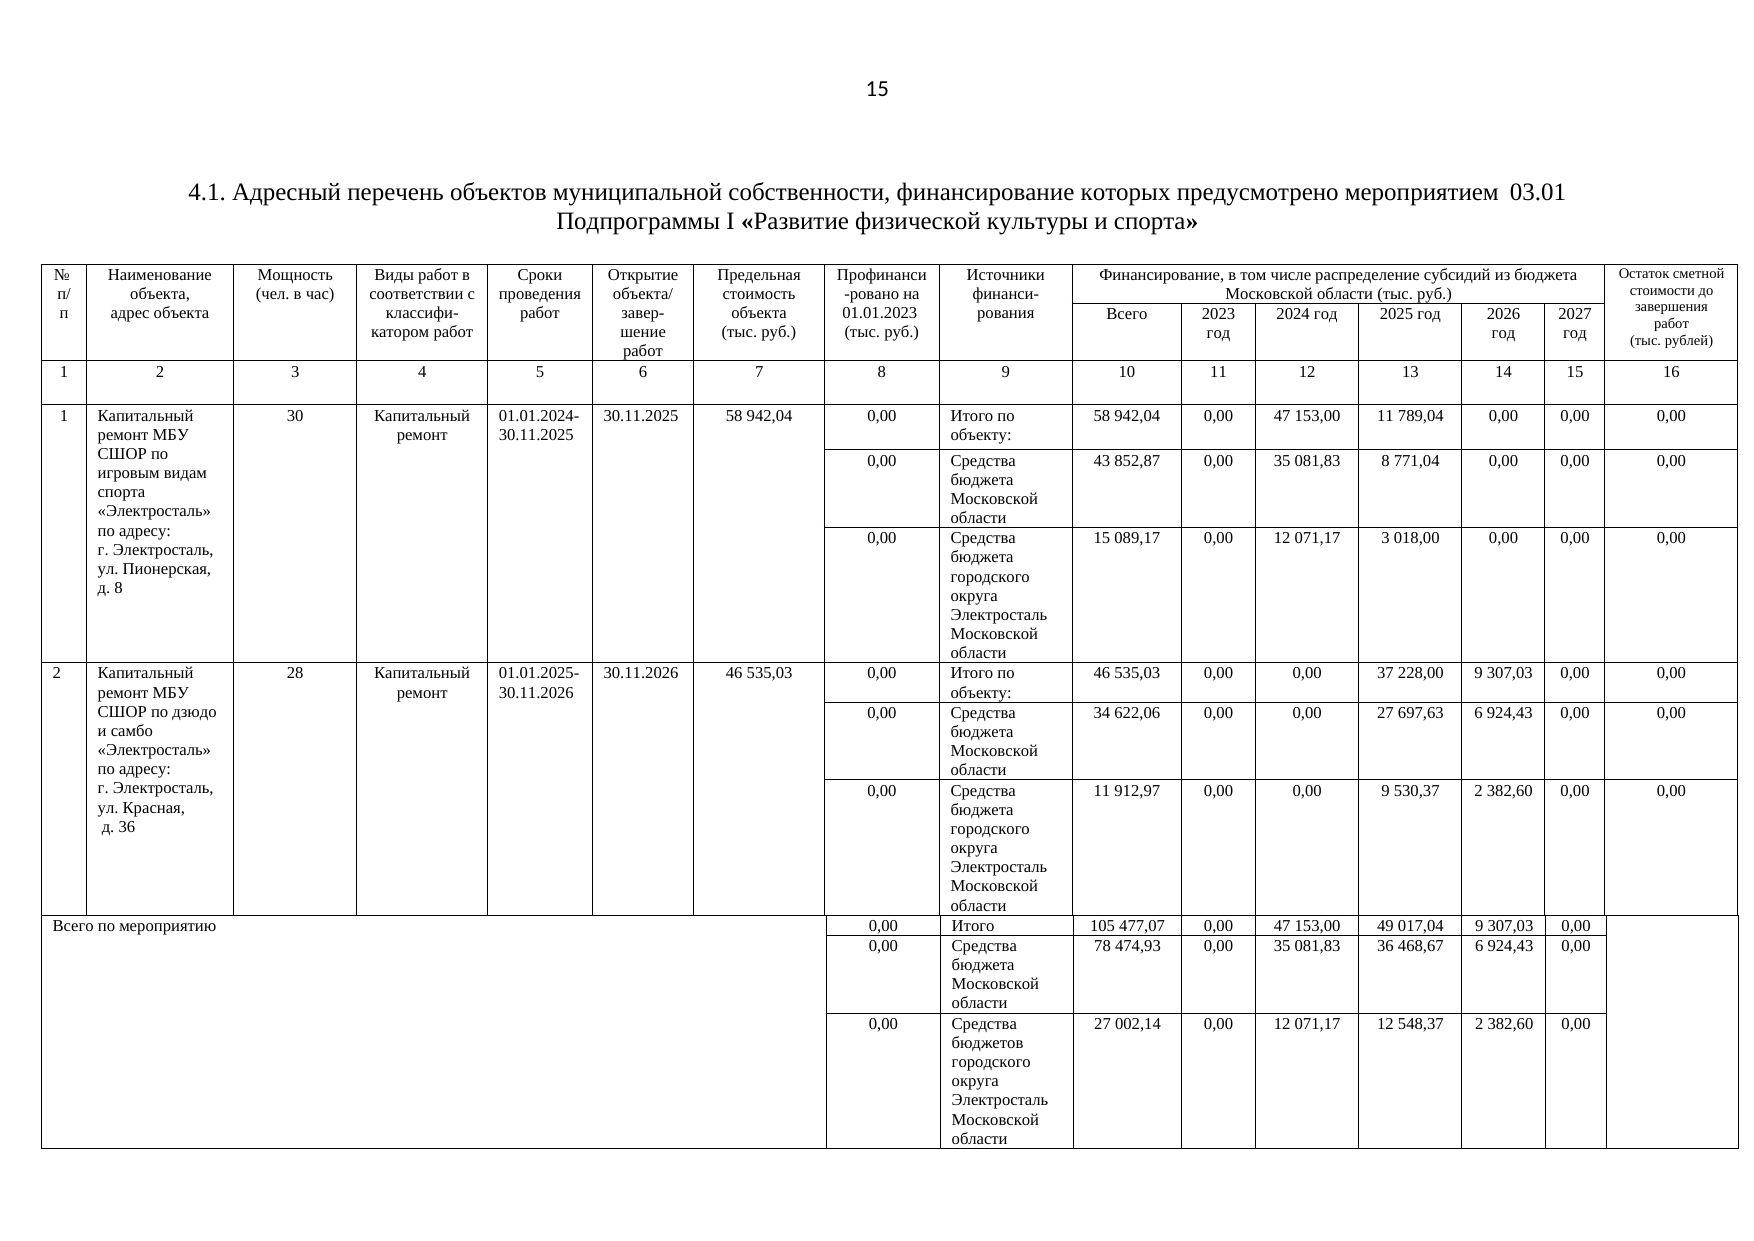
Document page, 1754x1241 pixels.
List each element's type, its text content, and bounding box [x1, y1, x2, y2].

table_cell 2023 год [1182, 304, 1255, 360]
table_cell 11 [1182, 361, 1255, 404]
table_cell 0,00 [1256, 703, 1358, 779]
table_cell 27 002,14 [1074, 1014, 1181, 1148]
table_cell 14 [1462, 361, 1544, 404]
table_cell Капитальный ремонт МБУ СШОР по дзюдо и самбо «Электросталь» по адресу: г. Электросталь, ул. Красная, д. 36 [87, 663, 233, 914]
table_cell 0,00 [1182, 780, 1255, 914]
table_cell Итого [941, 916, 1073, 935]
table_cell 2026 год [1462, 304, 1544, 360]
table_cell 6 924,43 [1462, 703, 1544, 779]
table_header Открытие объекта/ завер-шение работ [593, 265, 693, 360]
table_cell 47 153,00 [1256, 916, 1358, 935]
table_cell 46 535,03 [694, 663, 824, 914]
table_cell 0,00 [1605, 450, 1737, 527]
table_cell [1607, 916, 1738, 1148]
table_cell 0,00 [1546, 916, 1606, 935]
table_cell 2024 год [1256, 304, 1358, 360]
table_cell 9 530,37 [1359, 780, 1461, 914]
table_cell 0,00 [825, 663, 939, 702]
table_cell 0,00 [825, 405, 939, 449]
table_cell 0,00 [825, 703, 939, 779]
table_cell 9 [940, 361, 1072, 404]
table_cell 0,00 [1182, 936, 1255, 1012]
table_cell 3 018,00 [1359, 528, 1461, 662]
table_cell 0,00 [1605, 703, 1737, 779]
table_cell Капитальный ремонт [357, 663, 487, 914]
table_cell 0,00 [1182, 663, 1255, 702]
table_cell 6 924,43 [1462, 936, 1545, 1012]
table_cell Средства бюджета Московской области [940, 450, 1072, 527]
table_cell 1 [42, 361, 86, 404]
table_cell 0,00 [825, 528, 939, 662]
table_cell 2025 год [1359, 304, 1461, 360]
table_cell Капитальный ремонт МБУ СШОР по игровым видам спорта «Электросталь» по адресу: г. Электросталь, ул. Пионерская, д. 8 [87, 405, 233, 662]
table_cell Средства бюджета городского округа Электросталь Московской области [940, 780, 1072, 914]
table_cell 0,00 [1545, 703, 1604, 779]
table_cell 0,00 [1462, 405, 1544, 449]
table_header Наименование объекта, адрес объекта [87, 265, 233, 360]
table_cell 47 153,00 [1256, 405, 1358, 449]
table_cell 35 081,83 [1256, 936, 1358, 1012]
table_cell 37 228,00 [1359, 663, 1461, 702]
table_cell 7 [694, 361, 824, 404]
table_cell 0,00 [1462, 450, 1544, 527]
table_cell 0,00 [1605, 663, 1737, 702]
table_cell Капитальный ремонт [357, 405, 487, 662]
table_cell 12 548,37 [1359, 1014, 1461, 1148]
table_cell 30.11.2025 [593, 405, 693, 662]
table_cell 27 697,63 [1359, 703, 1461, 779]
table_cell 49 017,04 [1359, 916, 1461, 935]
table_cell 4 [357, 361, 487, 404]
table_cell 28 [234, 663, 356, 914]
table_header Финансирование, в том числе распределение субсидий из бюджета Московской области (тыс. руб.) [1073, 265, 1604, 303]
table_header Предельная стоимость объекта (тыс. руб.) [694, 265, 824, 360]
table_cell 30 [234, 405, 356, 662]
table_cell 9 307,03 [1462, 663, 1544, 702]
table_cell 36 468,67 [1359, 936, 1461, 1012]
table_cell 13 [1359, 361, 1461, 404]
table_cell Средства бюджетов городского округа Электросталь Московской области [941, 1014, 1073, 1148]
table_cell 11 912,97 [1073, 780, 1181, 914]
table_cell 30.11.2026 [593, 663, 693, 914]
table_cell 15 [1545, 361, 1604, 404]
table_cell 46 535,03 [1073, 663, 1181, 702]
table_cell 8 [825, 361, 939, 404]
table_cell 0,00 [827, 1014, 940, 1148]
table_cell 0,00 [825, 780, 939, 914]
table_cell 0,00 [1605, 405, 1737, 449]
table_cell 105 477,07 [1074, 916, 1181, 935]
table_cell 0,00 [1605, 528, 1737, 662]
table_header Остаток сметной стоимости до завершения работ (тыс. рублей) [1605, 265, 1737, 360]
table_cell 35 081,83 [1256, 450, 1358, 527]
table_cell Средства бюджета городского округа Электросталь Московской области [940, 528, 1072, 662]
table_cell 0,00 [1182, 405, 1255, 449]
table_cell 2027 год [1545, 304, 1604, 360]
table_cell 15 089,17 [1073, 528, 1181, 662]
table_header Профинанси-ровано на 01.01.2023 (тыс. руб.) [825, 265, 939, 360]
table_cell 0,00 [1545, 528, 1604, 662]
table_cell 0,00 [827, 936, 940, 1012]
table_header № п/п [42, 265, 86, 360]
table_cell 12 071,17 [1256, 1014, 1358, 1148]
table_cell 12 071,17 [1256, 528, 1358, 662]
table_cell 1 [42, 405, 86, 662]
table_cell 0,00 [1546, 936, 1606, 1012]
table_cell 0,00 [1182, 450, 1255, 527]
table_cell Итого по объекту: [940, 405, 1072, 449]
table_cell 58 942,04 [694, 405, 824, 662]
table_cell 12 [1256, 361, 1358, 404]
table_cell Всего [1073, 304, 1181, 360]
text 4.1. Адресный перечень объектов муниципальной собственности, финансирование которых предусмотрено мероприятием 03.01 Подпрограммы I «Развитие физической культуры и спорта» [118, 177, 1636, 235]
table_cell 8 771,04 [1359, 450, 1461, 527]
table_cell 0,00 [1545, 405, 1604, 449]
table_cell Средства бюджета Московской области [941, 936, 1073, 1012]
table_cell 34 622,06 [1073, 703, 1181, 779]
table_cell 2 [87, 361, 233, 404]
table_cell 01.01.2024-30.11.2025 [488, 405, 592, 662]
table_header Виды работ в соответствии с классифи-катором работ [357, 265, 487, 360]
table_cell 01.01.2025-30.11.2026 [488, 663, 592, 914]
table_cell 16 [1605, 361, 1737, 404]
table_cell Всего по мероприятию [42, 916, 826, 1148]
table_cell 11 789,04 [1359, 405, 1461, 449]
table_cell 2 382,60 [1462, 780, 1544, 914]
table_cell 0,00 [1545, 663, 1604, 702]
table_header Мощность (чел. в час) [234, 265, 356, 360]
table_cell 58 942,04 [1073, 405, 1181, 449]
table_cell 9 307,03 [1462, 916, 1545, 935]
table_cell 6 [593, 361, 693, 404]
table_cell 0,00 [1605, 780, 1737, 914]
table_cell 2 [42, 663, 86, 914]
table_cell 78 474,93 [1074, 936, 1181, 1012]
table_cell Итого по объекту: [940, 663, 1072, 702]
table_cell 2 382,60 [1462, 1014, 1545, 1148]
table_cell 5 [488, 361, 592, 404]
table_cell 3 [234, 361, 356, 404]
table_cell 0,00 [1256, 663, 1358, 702]
table_cell 0,00 [1545, 780, 1604, 914]
table_cell 0,00 [825, 450, 939, 527]
table_header Источники финанси-рования [940, 265, 1072, 360]
table_cell 0,00 [1182, 703, 1255, 779]
table_cell 0,00 [1182, 528, 1255, 662]
table_header Сроки проведения работ [488, 265, 592, 360]
table_cell Средства бюджета Московской области [940, 703, 1072, 779]
table_cell 0,00 [1545, 450, 1604, 527]
table_cell 0,00 [1256, 780, 1358, 914]
table_cell 0,00 [1182, 916, 1255, 935]
table_cell 10 [1073, 361, 1181, 404]
table_cell 0,00 [1182, 1014, 1255, 1148]
table_cell 0,00 [827, 916, 940, 935]
table_cell 0,00 [1546, 1014, 1606, 1148]
table_cell 0,00 [1462, 528, 1544, 662]
table_cell 43 852,87 [1073, 450, 1181, 527]
